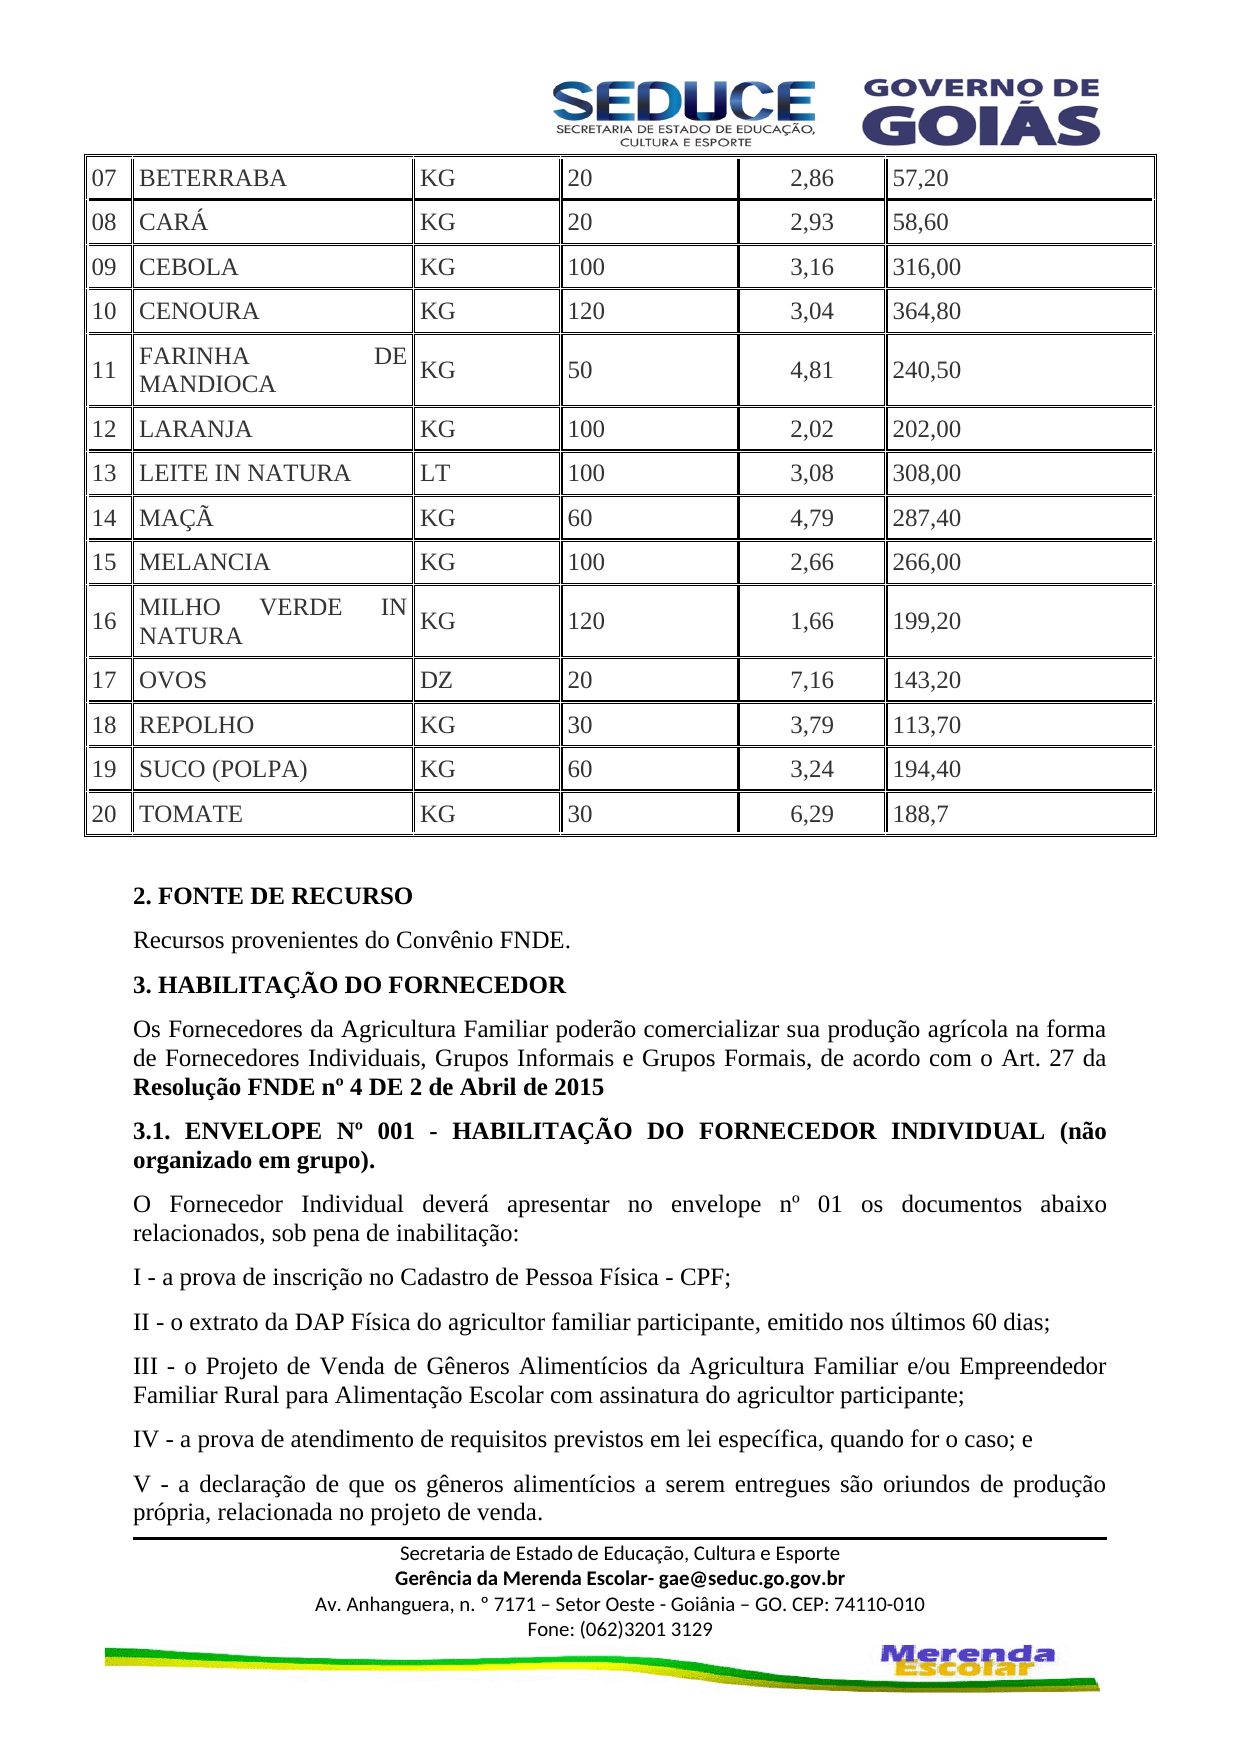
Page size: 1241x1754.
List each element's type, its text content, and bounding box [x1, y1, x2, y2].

table_cell LARANJA [134, 408, 412, 449]
table_cell TOMATE [133, 793, 413, 834]
text I - a prova de inscrição no Cadastro de Pessoa Física - CPF; [133, 1262, 1107, 1291]
table_cell KG [415, 497, 559, 538]
table_cell 11 [87, 331, 131, 404]
table_cell KG [414, 789, 561, 834]
table_cell 6,29 [738, 789, 886, 834]
picture [552, 73, 1108, 154]
table_cell 16 [87, 583, 131, 656]
text 3. HABILITAÇÃO DO FORNECEDOR [133, 970, 1107, 999]
text 2. FONTE DE RECURSO [133, 881, 1107, 910]
table_cell 364,80 [886, 287, 1155, 331]
table_cell LT [415, 453, 559, 493]
table_cell 57,20 [886, 157, 1154, 198]
table_cell 2,02 [740, 408, 884, 449]
table_cell 4,81 [740, 335, 884, 404]
table_cell LEITE IN NATURA [134, 453, 412, 493]
table_cell FARINHA DE MANDIOCA [134, 335, 412, 404]
table_cell KG [415, 408, 559, 449]
table_cell 15 [87, 538, 131, 582]
table_cell DZ [415, 659, 559, 700]
table_cell 58,60 [888, 198, 1155, 242]
table_cell KG [415, 335, 559, 404]
table_cell 60 [563, 497, 737, 538]
table_cell MILHO VERDE IN NATURA [134, 586, 412, 656]
table_cell 143,20 [886, 656, 1155, 700]
table_cell 3,79 [740, 704, 884, 745]
table_cell 3,16 [740, 246, 884, 287]
table_cell 20 [563, 201, 737, 242]
table_cell KG [415, 586, 559, 656]
table_cell 3,24 [740, 748, 884, 789]
table_cell 2,66 [740, 542, 884, 582]
table_cell KG [415, 246, 559, 287]
table_cell 19 [85, 745, 133, 789]
table_cell 2,93 [740, 201, 884, 242]
table_cell 30 [563, 704, 737, 745]
table_cell KG [415, 201, 559, 242]
text V - a declaração de que os gêneros alimentícios a serem entregues são oriundos de produção própria, relacionada no projeto de venda. [133, 1469, 1107, 1526]
table_cell 18 [87, 700, 131, 745]
table_cell 287,40 [888, 494, 1154, 538]
table_cell 3,04 [740, 290, 884, 331]
table_cell 13 [87, 449, 131, 493]
table_cell 30 [561, 793, 738, 834]
table_cell CARÁ [134, 201, 412, 242]
table_cell 194,40 [886, 745, 1155, 789]
text Recursos provenientes do Convênio FNDE. [133, 926, 1107, 954]
text II - o extrato da DAP Física do agricultor familiar participante, emitido nos últimos 60 dias; [133, 1307, 1107, 1336]
table_cell 240,50 [888, 331, 1154, 404]
table_cell 7,16 [740, 659, 884, 700]
table_cell KG [415, 542, 559, 582]
table_cell BETERRABA [133, 157, 413, 198]
table_cell 316,00 [888, 243, 1154, 287]
table_cell KG [415, 748, 559, 789]
text IV - a prova de atendimento de requisitos previstos em lei específica, quando for o caso; e [133, 1424, 1107, 1453]
table_cell OVOS [134, 659, 412, 700]
table_cell 2,86 [738, 155, 886, 198]
table_cell 120 [563, 290, 737, 331]
table_cell 12 [87, 405, 131, 449]
table_cell 20 [87, 789, 133, 834]
table_cell 100 [563, 453, 737, 493]
table_cell KG [414, 155, 561, 198]
table_cell CENOURA [134, 290, 412, 331]
table_cell KG [415, 290, 559, 331]
table_cell 202,00 [888, 405, 1154, 449]
table_cell 199,20 [888, 583, 1154, 656]
table_cell 07 [87, 157, 133, 198]
table_cell 120 [563, 586, 737, 656]
table_cell 60 [563, 748, 737, 789]
table_cell 100 [563, 246, 737, 287]
table_cell REPOLHO [134, 704, 412, 745]
text 3.1. ENVELOPE Nº 001 - HABILITAÇÃO DO FORNECEDOR INDIVIDUAL (não organizado em grupo). [133, 1116, 1107, 1174]
table_cell 09 [87, 243, 131, 287]
table_cell 1,66 [740, 586, 884, 656]
table_cell 100 [563, 408, 737, 449]
table_cell KG [415, 704, 559, 745]
table_cell 3,08 [740, 453, 884, 493]
table_cell 50 [563, 335, 737, 404]
table_cell 266,00 [888, 538, 1154, 582]
table_cell MELANCIA [134, 542, 412, 582]
table_cell CEBOLA [134, 246, 412, 287]
text O Fornecedor Individual deverá apresentar no envelope nº 01 os documentos abaixo relacionados, sob pena de inabilitação: [133, 1189, 1107, 1247]
table_cell SUCO (POLPA) [134, 748, 412, 789]
table_cell 308,00 [888, 449, 1154, 493]
text Os Fornecedores da Agricultura Familiar poderão comercializar sua produção agrícola na forma de Fornecedores Individuais, Grupos Informais e Grupos Formais, de acordo com o Art. 27 da Resolução FNDE nº 4 DE 2 de Abril de 2015 [133, 1014, 1107, 1101]
table_cell 20 [563, 659, 737, 700]
table_cell MAÇÃ [134, 497, 412, 538]
table_cell 14 [87, 494, 131, 538]
text III - o Projeto de Venda de Gêneros Alimentícios da Agricultura Familiar e/ou Empreendedor Familiar Rural para Alimentação Escolar com assinatura do agricultor participante; [133, 1351, 1107, 1409]
table_cell 188,7 [886, 789, 1154, 834]
table_cell 08 [85, 198, 131, 242]
table_cell 17 [85, 656, 133, 700]
table_cell 100 [563, 542, 737, 582]
table_cell 4,79 [740, 497, 884, 538]
table_cell 10 [85, 287, 133, 331]
table_cell 113,70 [888, 700, 1154, 745]
table_cell 20 [561, 157, 738, 198]
